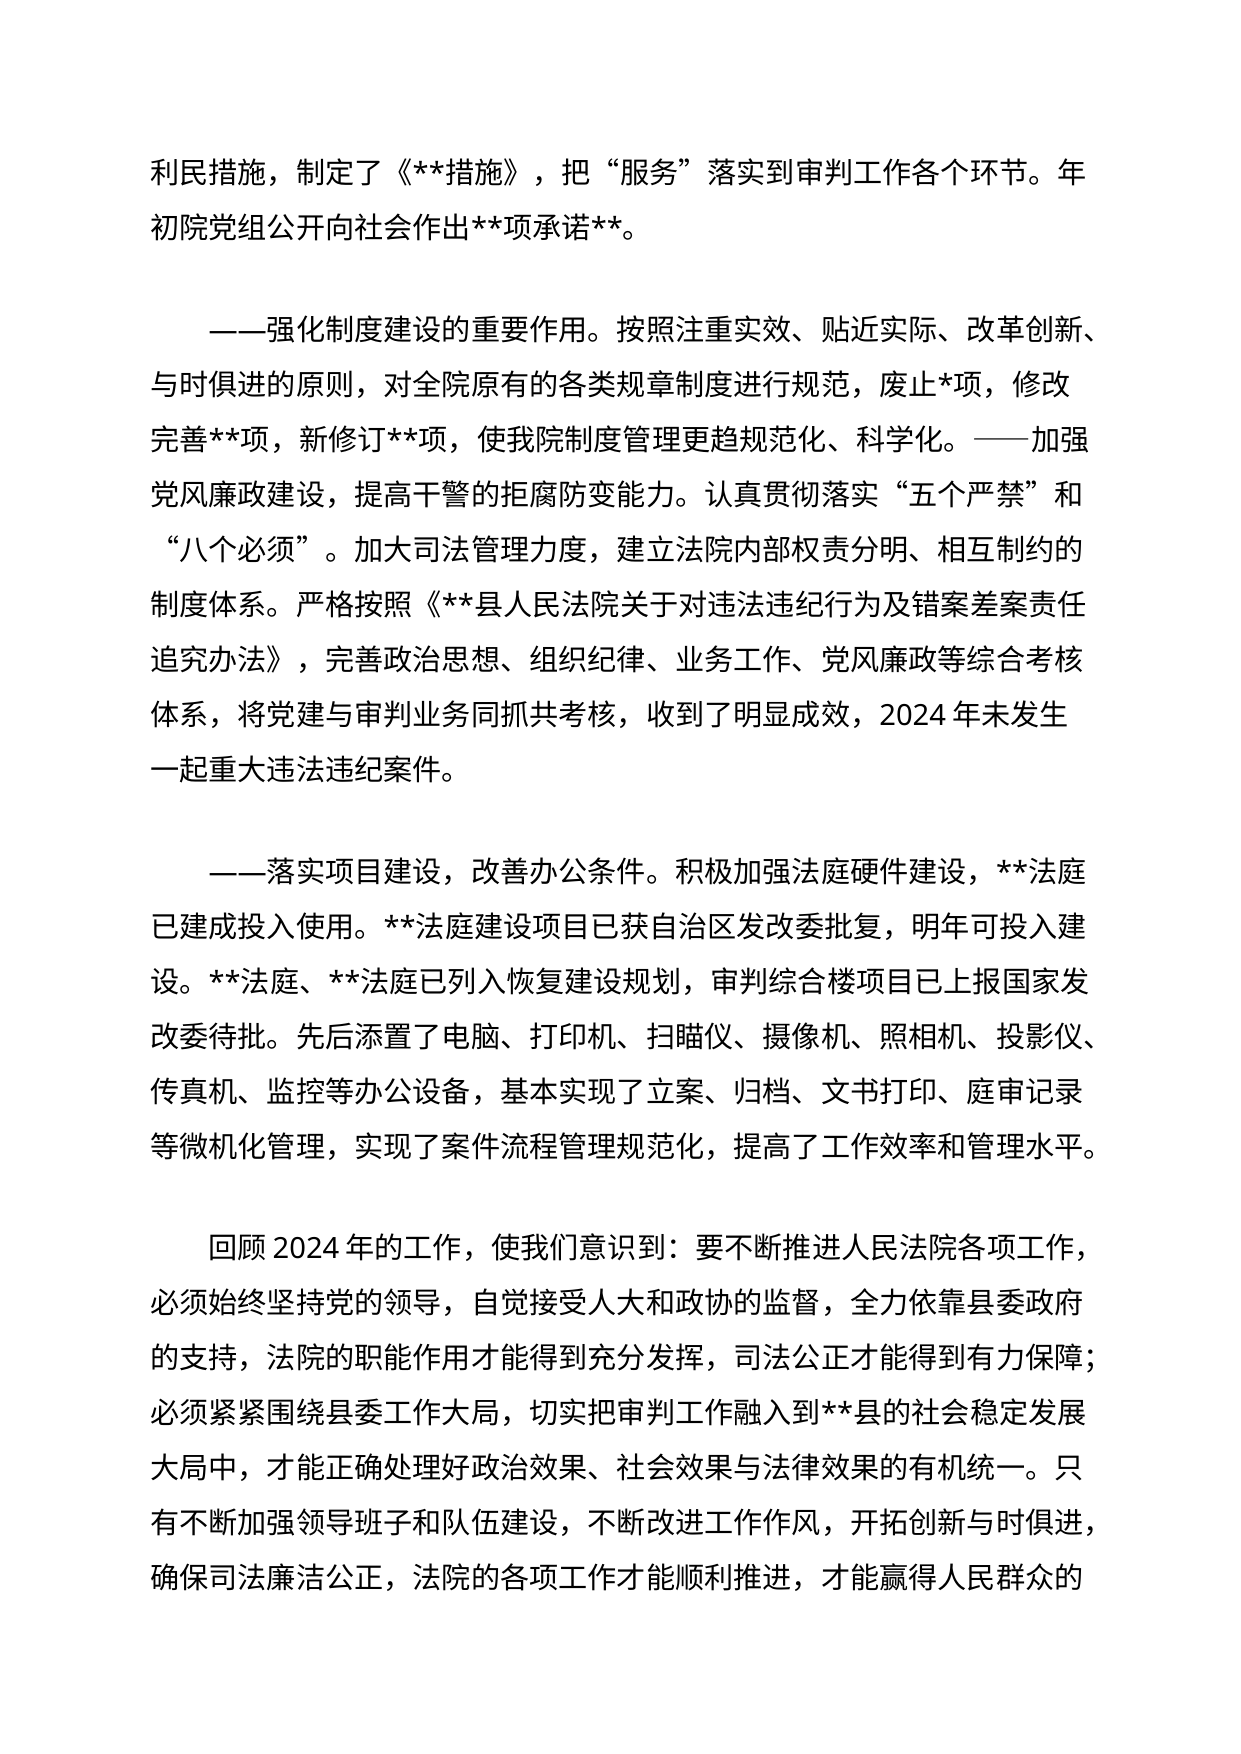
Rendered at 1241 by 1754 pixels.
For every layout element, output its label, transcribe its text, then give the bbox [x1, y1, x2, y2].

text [150, 150, 1090, 247]
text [150, 1225, 1090, 1597]
text ——落实项目建设，改善办公条件。积极加强法庭硬件建设，**法庭已建成投入使用。**法庭建设项目已获自治区发改委批复，明年可投入建设。**法庭、**法庭已列入恢复建设规划，审判综合楼项目已上报国家发改委待批。先后添置了电脑、打印机、扫瞄仪、摄像机、照相机、投影仪、传真机、监控等办公设备，基本实现了立案、归档、文书打印、庭审记录等微机化管理，实现了案件流程管理规范化，提高了工作效率和管理水平。 [150, 848, 1090, 1166]
text ——强化制度建设的重要作用。按照注重实效、贴近实际、改革创新、与时俱进的原则，对全院原有的各类规章制度进行规范，废止*项，修改完善**项，新修订**项，使我院制度管理更趋规范化、科学化。——加强党风廉政建设，提高干警的拒腐防变能力。认真贯彻落实“五个严禁”和“八个必须”。加大司法管理力度，建立法院内部权责分明、相互制约的制度体系。严格按照《**县人民法院关于对违法违纪行为及错案差案责任追究办法》，完善政治思想、组织纪律、业务工作、党风廉政等综合考核体系，将党建与审判业务同抓共考核，收到了明显成效，2024年未发生一起重大违法违纪案件。 [150, 307, 1090, 789]
